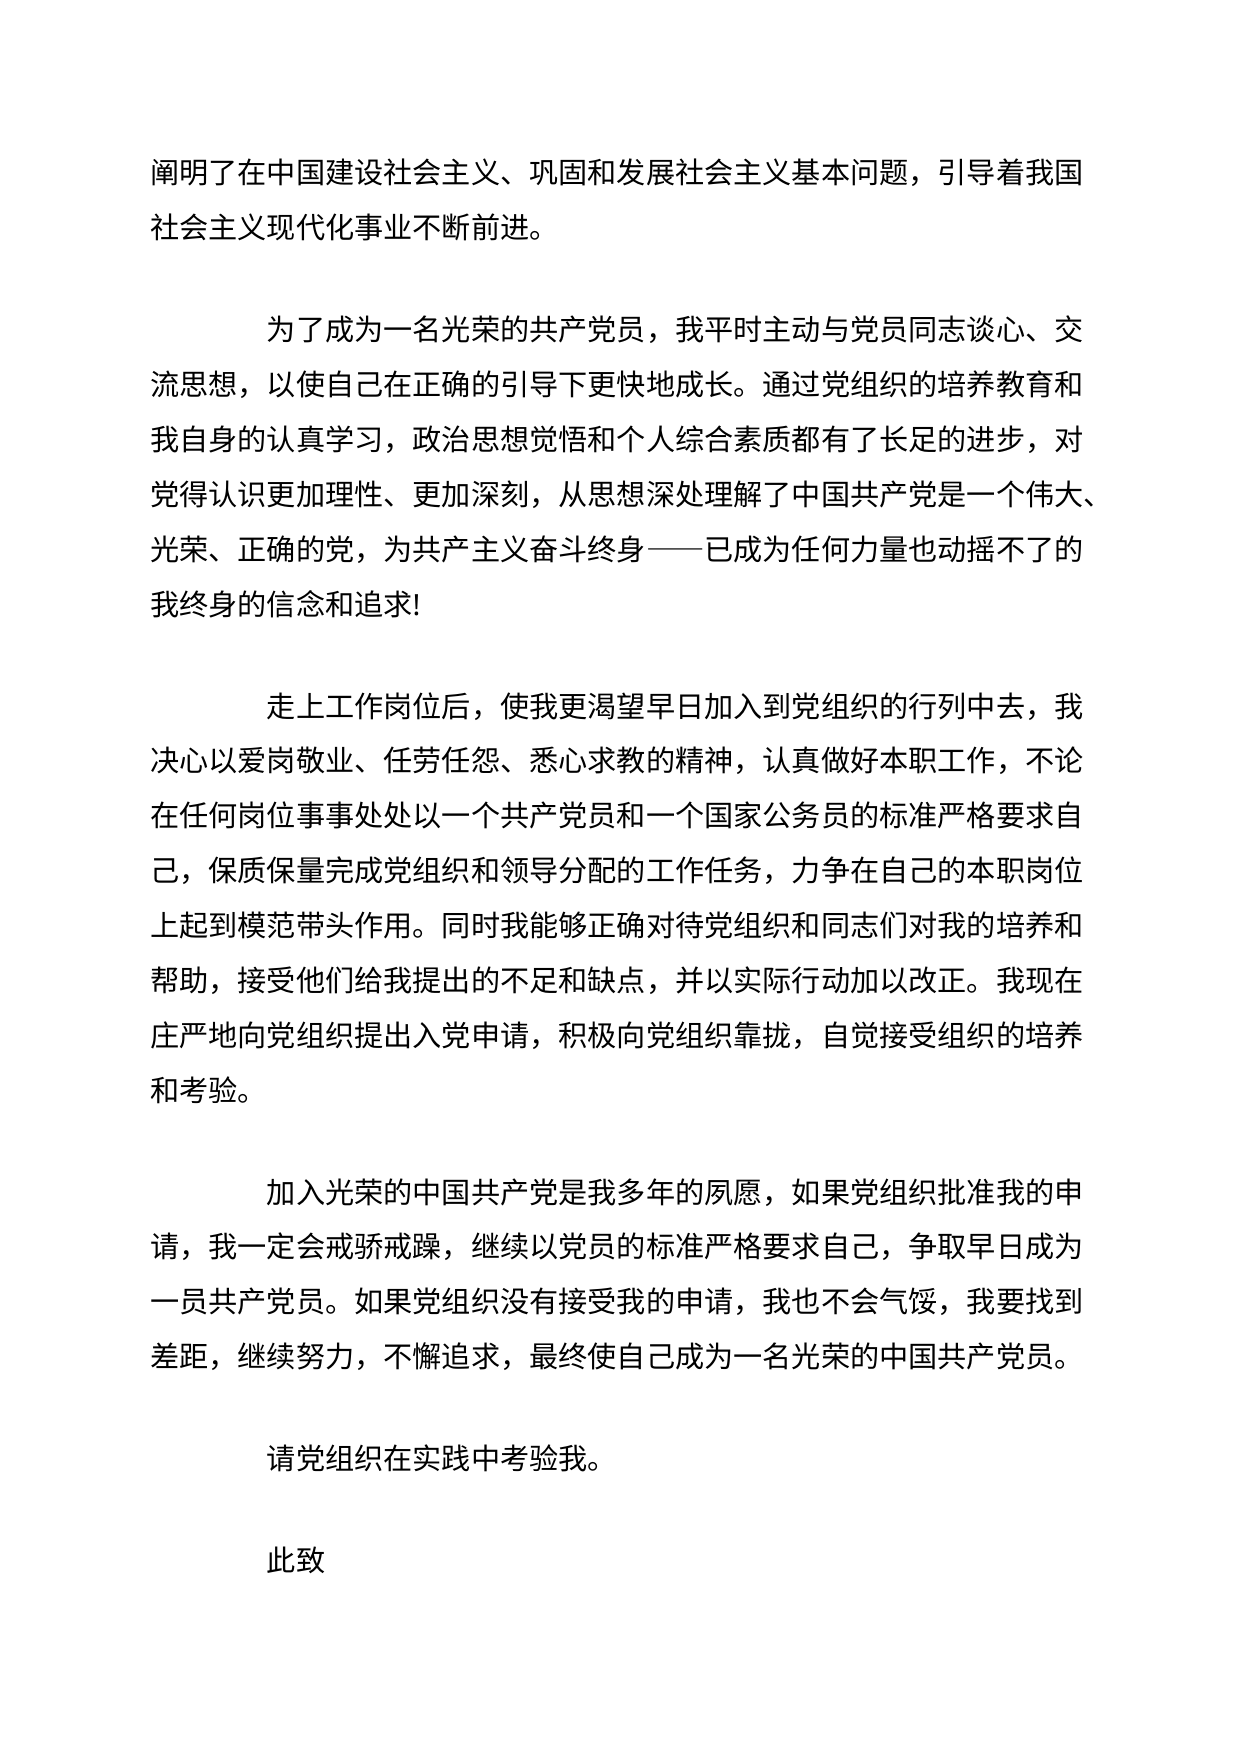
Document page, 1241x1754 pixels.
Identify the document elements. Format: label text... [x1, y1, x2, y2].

text 此致 [150, 1537, 1090, 1580]
text 为了成为一名光荣的共产党员，我平时主动与党员同志谈心、交流思想，以使自己在正确的引导下更快地成长。通过党组织的培养教育和我自身的认真学习，政治思想觉悟和个人综合素质都有了长足的进步，对党得认识更加理性、更加深刻，从思想深处理解了中国共产党是一个伟大、光荣、正确的党，为共产主义奋斗终身——已成为任何力量也动摇不了的我终身的信念和追求! [150, 307, 1090, 623]
text 请党组织在实践中考验我。 [150, 1436, 1090, 1478]
text 走上工作岗位后，使我更渴望早日加入到党组织的行列中去，我决心以爱岗敬业、任劳任怨、悉心求教的精神，认真做好本职工作，不论在任何岗位事事处处以一个共产党员和一个国家公务员的标准严格要求自己，保质保量完成党组织和领导分配的工作任务，力争在自己的本职岗位上起到模范带头作用。同时我能够正确对待党组织和同志们对我的培养和帮助，接受他们给我提出的不足和缺点，并以实际行动加以改正。我现在庄严地向党组织提出入党申请，积极向党组织靠拢，自觉接受组织的培养和考验。 [150, 683, 1090, 1110]
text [150, 150, 1090, 247]
text 加入光荣的中国共产党是我多年的夙愿，如果党组织批准我的申请，我一定会戒骄戒躁，继续以党员的标准严格要求自己，争取早日成为一员共产党员。如果党组织没有接受我的申请，我也不会气馁，我要找到差距，继续努力，不懈追求，最终使自己成为一名光荣的中国共产党员。 [150, 1169, 1090, 1376]
